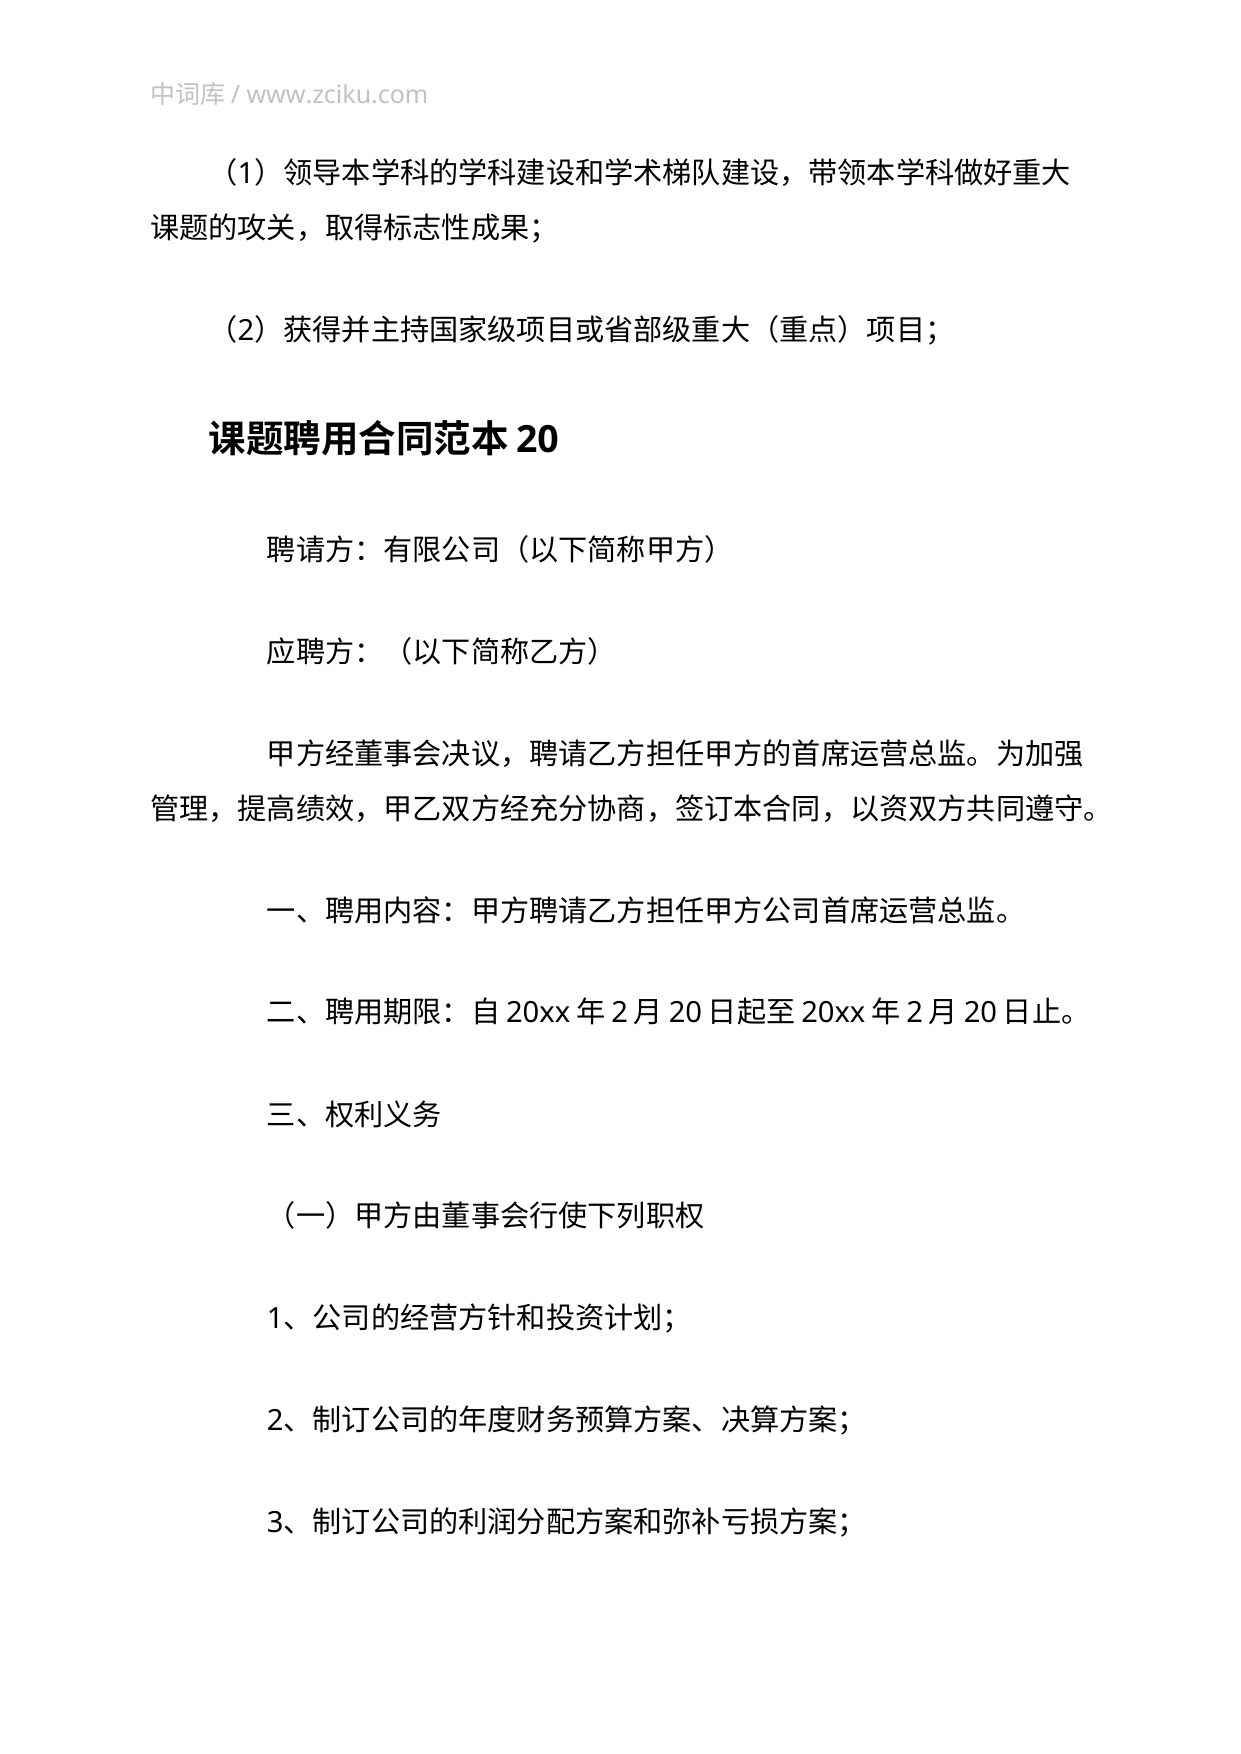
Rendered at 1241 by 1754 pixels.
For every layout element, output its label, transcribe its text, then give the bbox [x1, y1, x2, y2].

text 一、聘用内容：甲方聘请乙方担任甲方公司首席运营总监。 [150, 887, 1090, 929]
text 课题聘用合同范本20 [150, 409, 1090, 463]
text 聘请方：有限公司（以下简称甲方） [150, 526, 1090, 569]
text （一）甲方由董事会行使下列职权 [150, 1193, 1090, 1235]
text （1）领导本学科的学科建设和学术梯队建设，带领本学科做好重大课题的攻关，取得标志性成果； [150, 150, 1090, 247]
text 1、公司的经营方针和投资计划； [150, 1295, 1090, 1337]
text 3、制订公司的利润分配方案和弥补亏损方案； [150, 1499, 1090, 1541]
text 甲方经董事会决议，聘请乙方担任甲方的首席运营总监。为加强管理，提高绩效，甲乙双方经充分协商，签订本合同，以资双方共同遵守。 [150, 730, 1090, 828]
text 二、聘用期限：自20xx年2月20日起至20xx年2月20日止。 [150, 989, 1090, 1031]
text 2、制订公司的年度财务预算方案、决算方案； [150, 1397, 1090, 1439]
text 应聘方：（以下简称乙方） [150, 628, 1090, 671]
text 三、权利义务 [150, 1091, 1090, 1133]
text （2）获得并主持国家级项目或省部级重大（重点）项目； [150, 307, 1090, 349]
